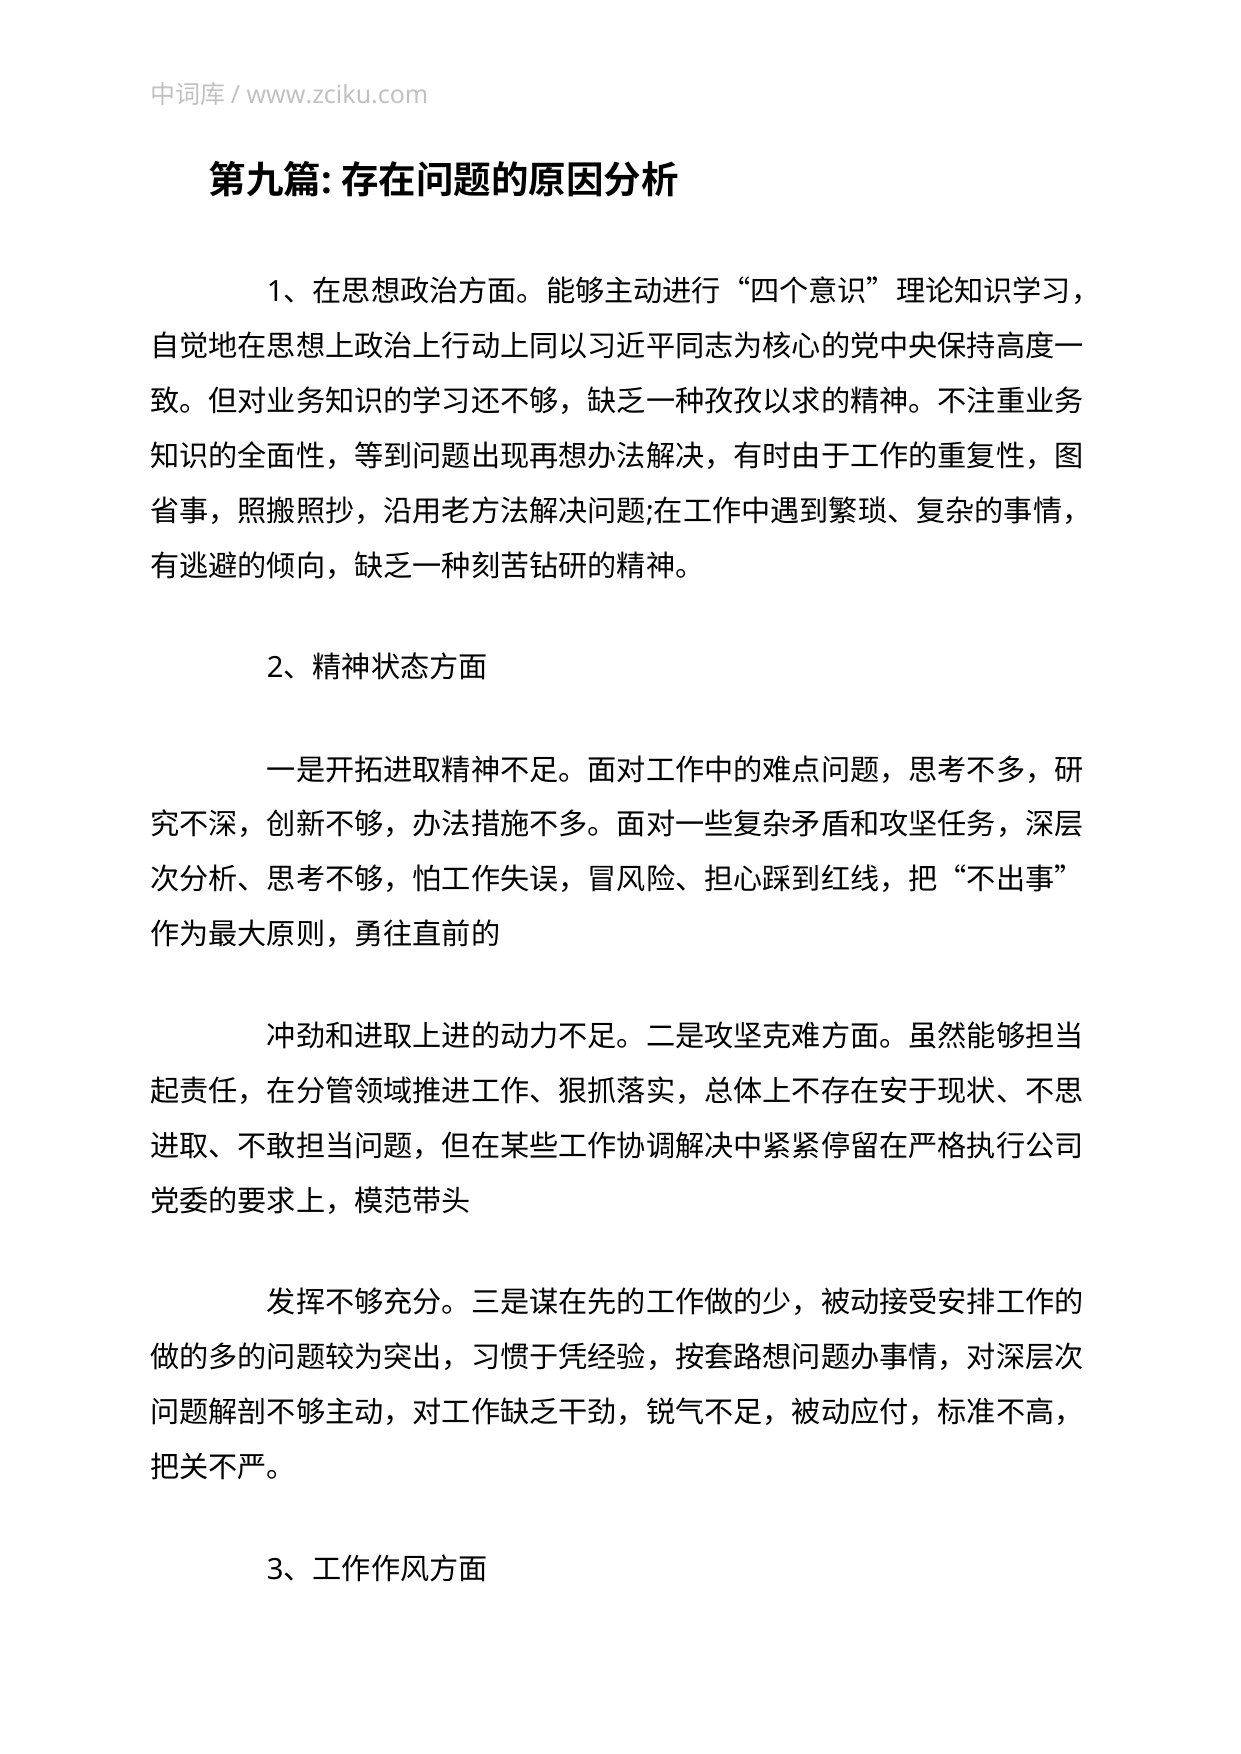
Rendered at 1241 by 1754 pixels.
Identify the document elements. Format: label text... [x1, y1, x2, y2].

text 1、在思想政治方面。能够主动进行“四个意识”理论知识学习，自觉地在思想上政治上行动上同以习近平同志为核心的党中央保持高度一致。但对业务知识的学习还不够，缺乏一种孜孜以求的精神。不注重业务知识的全面性，等到问题出现再想办法解决，有时由于工作的重复性，图省事，照搬照抄，沿用老方法解决问题;在工作中遇到繁琐、复杂的事情，有逃避的倾向，缺乏一种刻苦钻研的精神。 [150, 268, 1090, 584]
text 3、工作作风方面 [150, 1545, 1090, 1588]
text 发挥不够充分。三是谋在先的工作做的少，被动接受安排工作的做的多的问题较为突出，习惯于凭经验，按套路想问题办事情，对深层次问题解剖不够主动，对工作缺乏干劲，锐气不足，被动应付，标准不高，把关不严。 [150, 1279, 1090, 1486]
text 第九篇: 存在问题的原因分析 [150, 150, 1090, 204]
text 2、精神状态方面 [150, 644, 1090, 686]
text 冲劲和进取上进的动力不足。二是攻坚克难方面。虽然能够担当起责任，在分管领域推进工作、狠抓落实，总体上不存在安于现状、不思进取、不敢担当问题，但在某些工作协调解决中紧紧停留在严格执行公司党委的要求上，模范带头 [150, 1012, 1090, 1219]
text 一是开拓进取精神不足。面对工作中的难点问题，思考不多，研究不深，创新不够，办法措施不多。面对一些复杂矛盾和攻坚任务，深层次分析、思考不够，怕工作失误，冒风险、担心踩到红线，把“不出事”作为最大原则，勇往直前的 [150, 746, 1090, 953]
